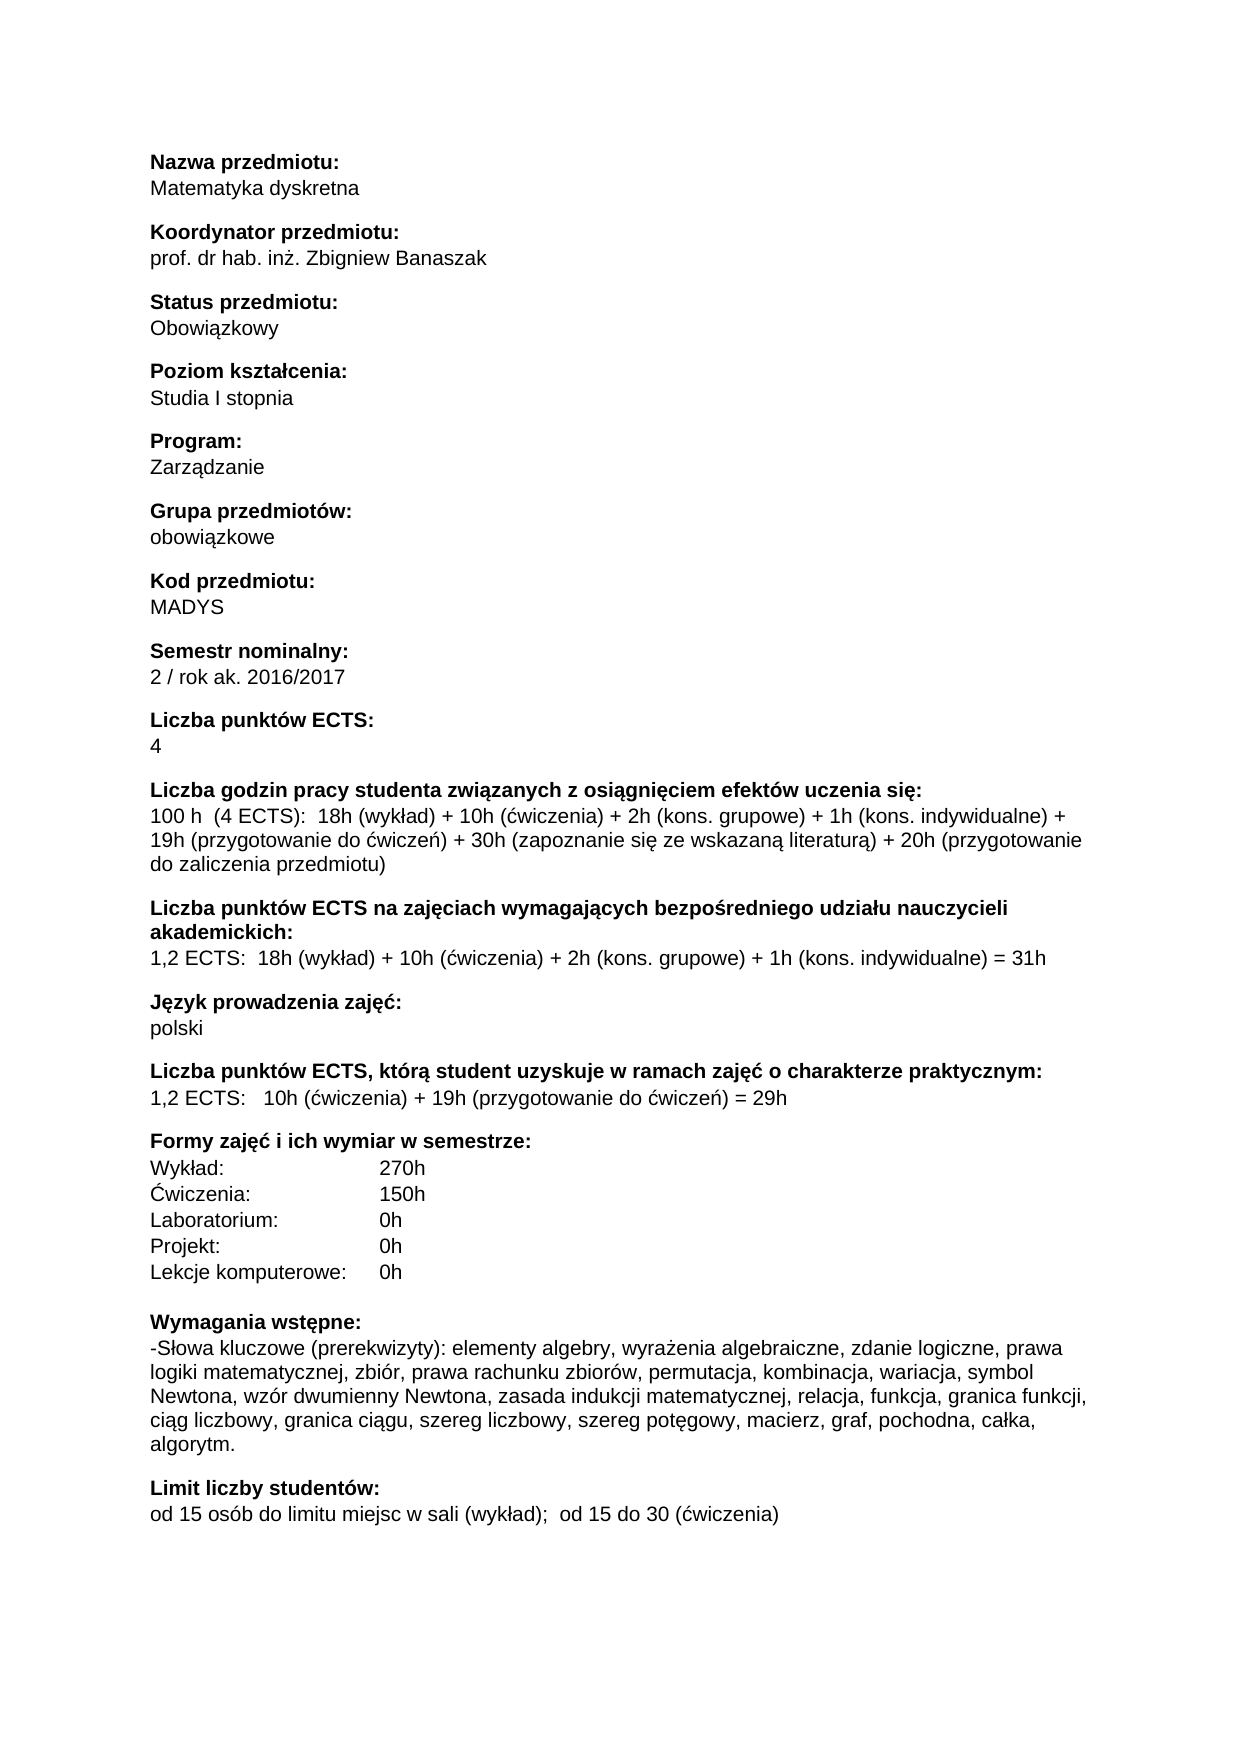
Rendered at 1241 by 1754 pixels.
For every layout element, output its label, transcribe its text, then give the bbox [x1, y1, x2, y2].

text Liczba punktów ECTS: [150, 708, 1090, 732]
table_cell Ćwiczenia: [140, 1182, 367, 1206]
text od 15 osób do limitu miejsc w sali (wykład); od 15 do 30 (ćwiczenia) [150, 1502, 1090, 1526]
text Status przedmiotu: [150, 289, 1090, 313]
text Liczba punktów ECTS, którą student uzyskuje w ramach zajęć o charakterze praktycznym: [150, 1059, 1090, 1083]
text Studia I stopnia [150, 385, 1090, 409]
text Matematyka dyskretna [150, 176, 1090, 200]
text Program: [150, 429, 1090, 453]
text 1,2 ECTS: 10h (ćwiczenia) + 19h (przygotowanie do ćwiczeń) = 29h [150, 1085, 1090, 1109]
text Zarządzanie [150, 455, 1090, 479]
text polski [150, 1016, 1090, 1039]
text Język prowadzenia zajęć: [150, 989, 1090, 1013]
text Limit liczby studentów: [150, 1476, 1090, 1499]
table_header 270h [369, 1156, 597, 1180]
table_cell 150h [369, 1180, 597, 1206]
text 2 / rok ak. 2016/2017 [150, 664, 1090, 688]
text Liczba punktów ECTS na zajęciach wymagających bezpośredniego udziału nauczycieli akademickich: [150, 896, 1090, 944]
table_cell Laboratorium: [140, 1208, 367, 1232]
table_cell 0h [369, 1206, 597, 1232]
table_cell Projekt: [140, 1234, 367, 1258]
text obowiązkowe [150, 525, 1090, 549]
text 4 [150, 734, 1090, 758]
text Nazwa przedmiotu: [150, 150, 1090, 174]
text 1,2 ECTS: 18h (wykład) + 10h (ćwiczenia) + 2h (kons. grupowe) + 1h (kons. indywidualne) = 31h [150, 946, 1090, 970]
text Poziom kształcenia: [150, 359, 1090, 383]
text MADYS [150, 595, 1090, 619]
text 100 h (4 ECTS): 18h (wykład) + 10h (ćwiczenia) + 2h (kons. grupowe) + 1h (kons. indywidualne) + 19h (przygotowanie do ćwiczeń) + 30h (zapoznanie się ze wskazaną literaturą) + 20h (przygotowanie do zaliczenia przedmiotu) [150, 804, 1090, 876]
text -Słowa kluczowe (prerekwizyty): elementy algebry, wyrażenia algebraiczne, zdanie logiczne, prawa logiki matematycznej, zbiór, prawa rachunku zbiorów, permutacja, kombinacja, wariacja, symbol Newtona, wzór dwumienny Newtona, zasada indukcji matematycznej, relacja, funkcja, granica funkcji, ciąg liczbowy, granica ciągu, szereg liczbowy, szereg potęgowy, macierz, graf, pochodna, całka, algorytm. [150, 1336, 1090, 1456]
table_cell 0h [369, 1232, 597, 1258]
table_cell Lekcje komputerowe: [140, 1260, 367, 1284]
text Obowiązkowy [150, 316, 1090, 339]
text Liczba godzin pracy studenta związanych z osiągnięciem efektów uczenia się: [150, 778, 1090, 802]
text Kod przedmiotu: [150, 569, 1090, 593]
text Grupa przedmiotów: [150, 499, 1090, 523]
table_cell 0h [369, 1258, 597, 1284]
text Wymagania wstępne: [150, 1310, 1090, 1334]
text Koordynator przedmiotu: [150, 220, 1090, 244]
table_header Wykład: [140, 1156, 367, 1180]
text Semestr nominalny: [150, 638, 1090, 662]
text Formy zajęć i ich wymiar w semestrze: [150, 1129, 1090, 1153]
text prof. dr hab. inż. Zbigniew Banaszak [150, 246, 1090, 270]
